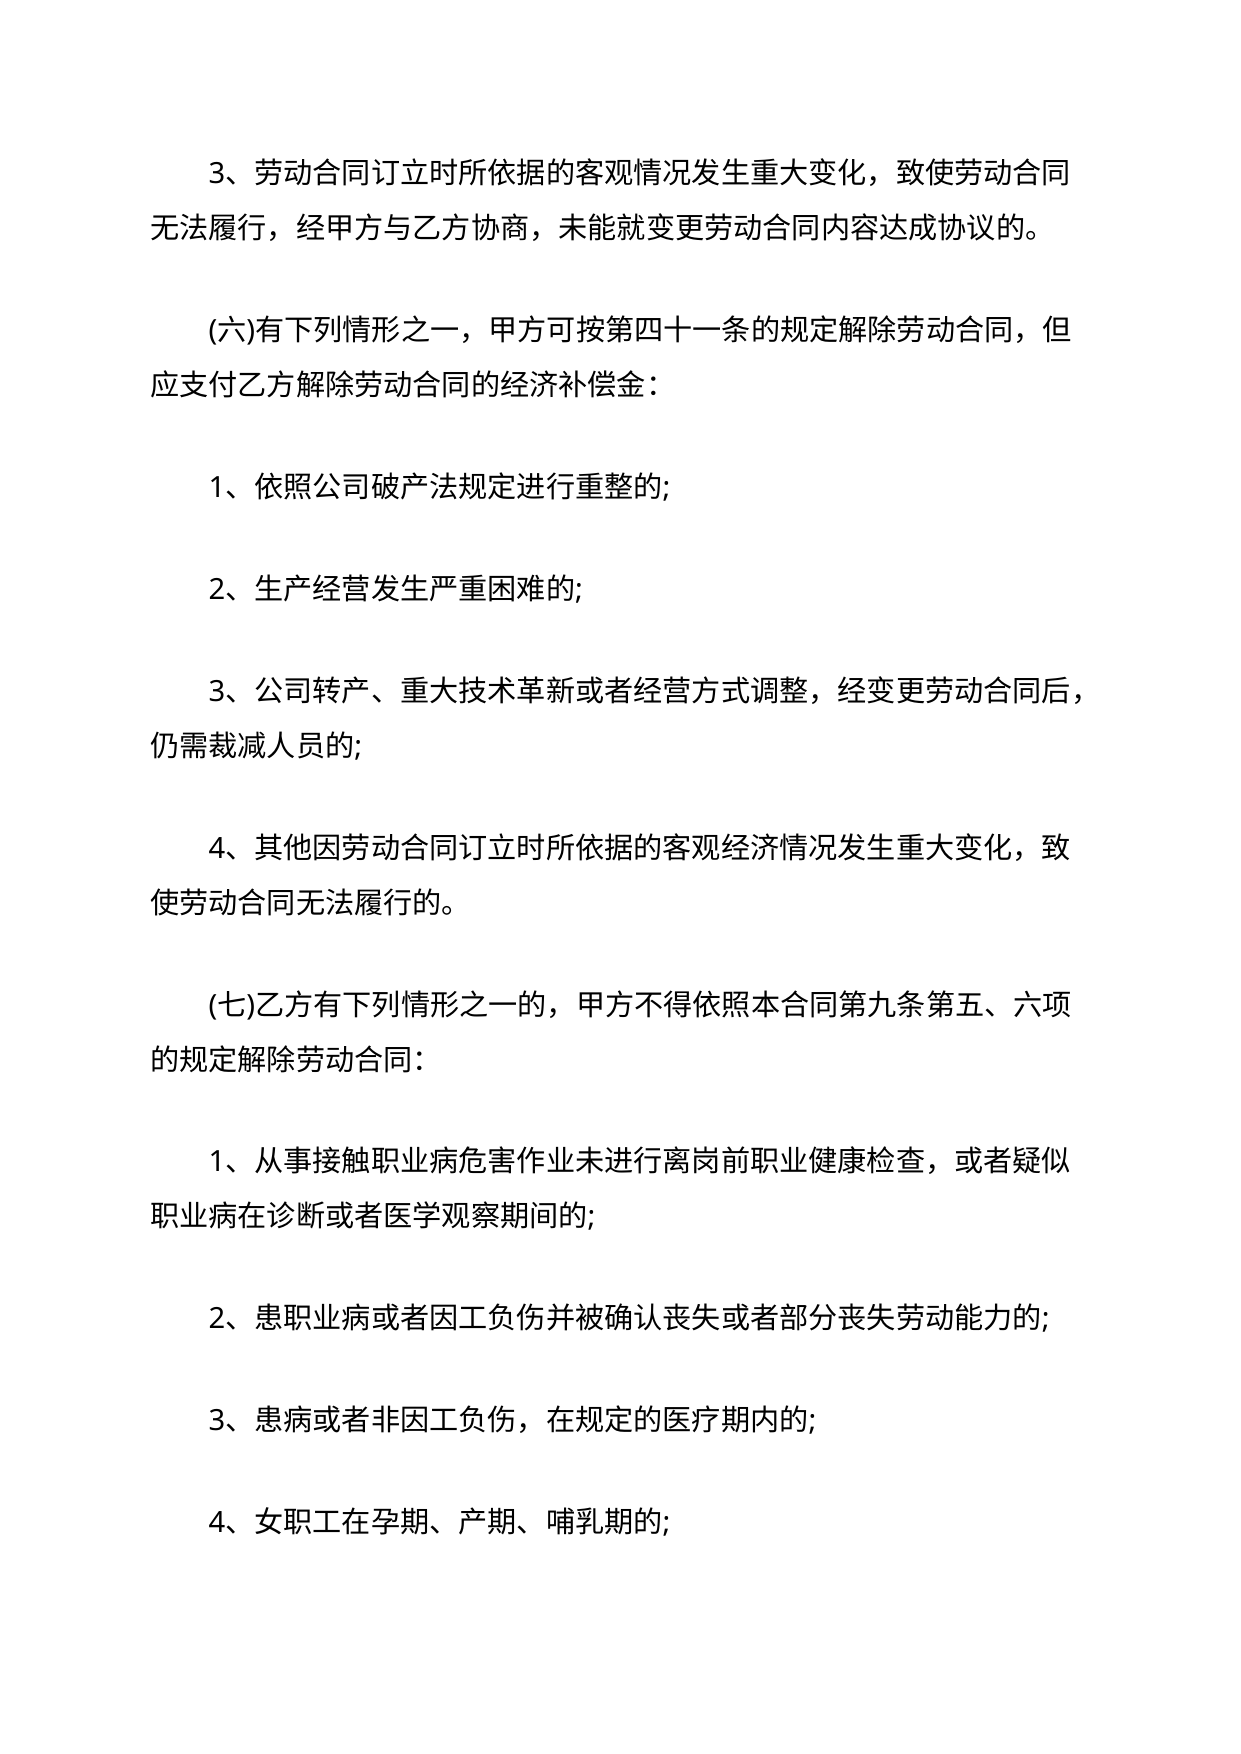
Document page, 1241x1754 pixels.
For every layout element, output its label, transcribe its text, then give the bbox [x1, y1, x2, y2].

text 2、生产经营发生严重困难的; [150, 566, 1090, 608]
text 1、从事接触职业病危害作业未进行离岗前职业健康检查，或者疑似职业病在诊断或者医学观察期间的; [150, 1138, 1090, 1235]
text 4、女职工在孕期、产期、哺乳期的; [150, 1499, 1090, 1541]
text 3、公司转产、重大技术革新或者经营方式调整，经变更劳动合同后，仍需裁减人员的; [150, 667, 1090, 765]
text 1、依照公司破产法规定进行重整的; [150, 463, 1090, 506]
text (七)乙方有下列情形之一的，甲方不得依照本合同第九条第五、六项的规定解除劳动合同： [150, 981, 1090, 1078]
text 3、患病或者非因工负伤，在规定的医疗期内的; [150, 1397, 1090, 1439]
text (六)有下列情形之一，甲方可按第四十一条的规定解除劳动合同，但应支付乙方解除劳动合同的经济补偿金： [150, 307, 1090, 404]
text 3、劳动合同订立时所依据的客观情况发生重大变化，致使劳动合同无法履行，经甲方与乙方协商，未能就变更劳动合同内容达成协议的。 [150, 150, 1090, 247]
text 2、患职业病或者因工负伤并被确认丧失或者部分丧失劳动能力的; [150, 1295, 1090, 1337]
text 4、其他因劳动合同订立时所依据的客观经济情况发生重大变化，致使劳动合同无法履行的。 [150, 824, 1090, 922]
